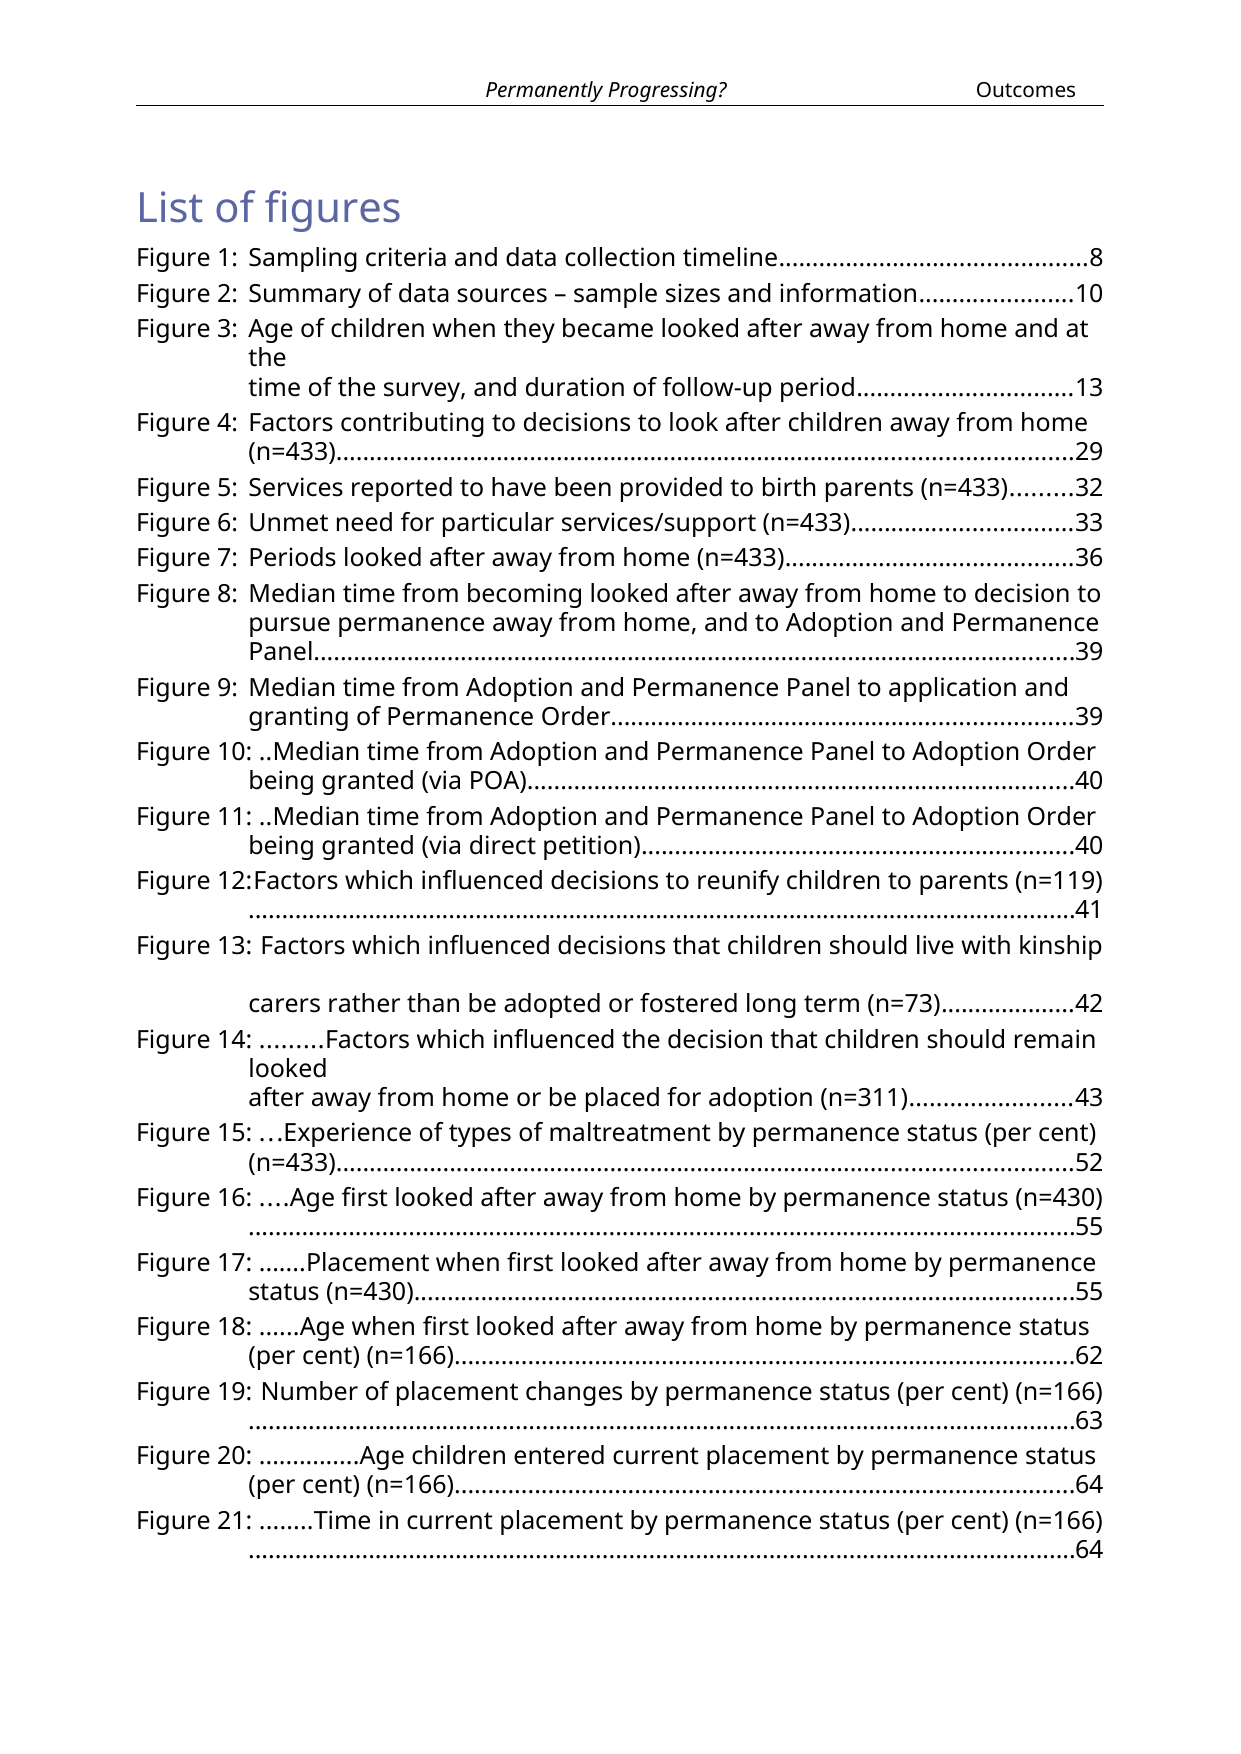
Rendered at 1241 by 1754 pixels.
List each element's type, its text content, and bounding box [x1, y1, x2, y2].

text Figure 7: Periods looked after away from home (n=433) 36 [136, 543, 1104, 573]
text Figure 20: Age children entered current placement by permanence status (per cent) (n=166) 64 [136, 1441, 1104, 1500]
text Figure 3: Age of children when they became looked after away from home and at the time of the survey, and duration of follow-up period 13 [136, 314, 1104, 402]
text Figure 2: Summary of data sources – sample sizes and information 10 [136, 279, 1104, 308]
text Figure 4: Factors contributing to decisions to look after children away from home (n=433) 29 [136, 408, 1104, 466]
text Figure 16: Age first looked after away from home by permanence status (n=430) 55 [136, 1183, 1104, 1241]
text Figure 1: Sampling criteria and data collection timeline 8 [136, 243, 1104, 273]
text Figure 18: Age when first looked after away from home by permanence status (per cent) (n=166) 62 [136, 1312, 1104, 1371]
text Figure 9: Median time from Adoption and Permanence Panel to application and granting of Permanence Order 39 [136, 673, 1104, 731]
text Figure 17: Placement when first looked after away from home by permanence status (n=430) 55 [136, 1248, 1104, 1306]
text Figure 8: Median time from becoming looked after away from home to decision to pursue permanence away from home, and to Adoption and Permanence Panel 39 [136, 579, 1104, 666]
text Figure 5: Services reported to have been provided to birth parents (n=433) 32 [136, 473, 1104, 502]
text Figure 19: Number of placement changes by permanence status (per cent) (n=166) 63 [136, 1377, 1104, 1435]
text Figure 11: Median time from Adoption and Permanence Panel to Adoption Order being granted (via direct petition) 40 [136, 802, 1104, 860]
text Figure 13: Factors which influenced decisions that children should live with kinship carers rather than be adopted or fostered long term (n=73) 42 [136, 931, 1104, 1018]
subtitle List of figures [136, 189, 1104, 231]
text Figure 15: Experience of types of maltreatment by permanence status (per cent) (n=433) 52 [136, 1118, 1104, 1177]
text Figure 10: Median time from Adoption and Permanence Panel to Adoption Order being granted (via POA) 40 [136, 737, 1104, 796]
text Figure 14: Factors which influenced the decision that children should remain looked after away from home or be placed for adoption (n=311) 43 [136, 1025, 1104, 1112]
text Figure 12: Factors which influenced decisions to reunify children to parents (n=119) 41 [136, 866, 1104, 925]
text Figure 6: Unmet need for particular services/support (n=433) 33 [136, 508, 1104, 537]
text Figure 21: Time in current placement by permanence status (per cent) (n=166) 64 [136, 1506, 1104, 1564]
